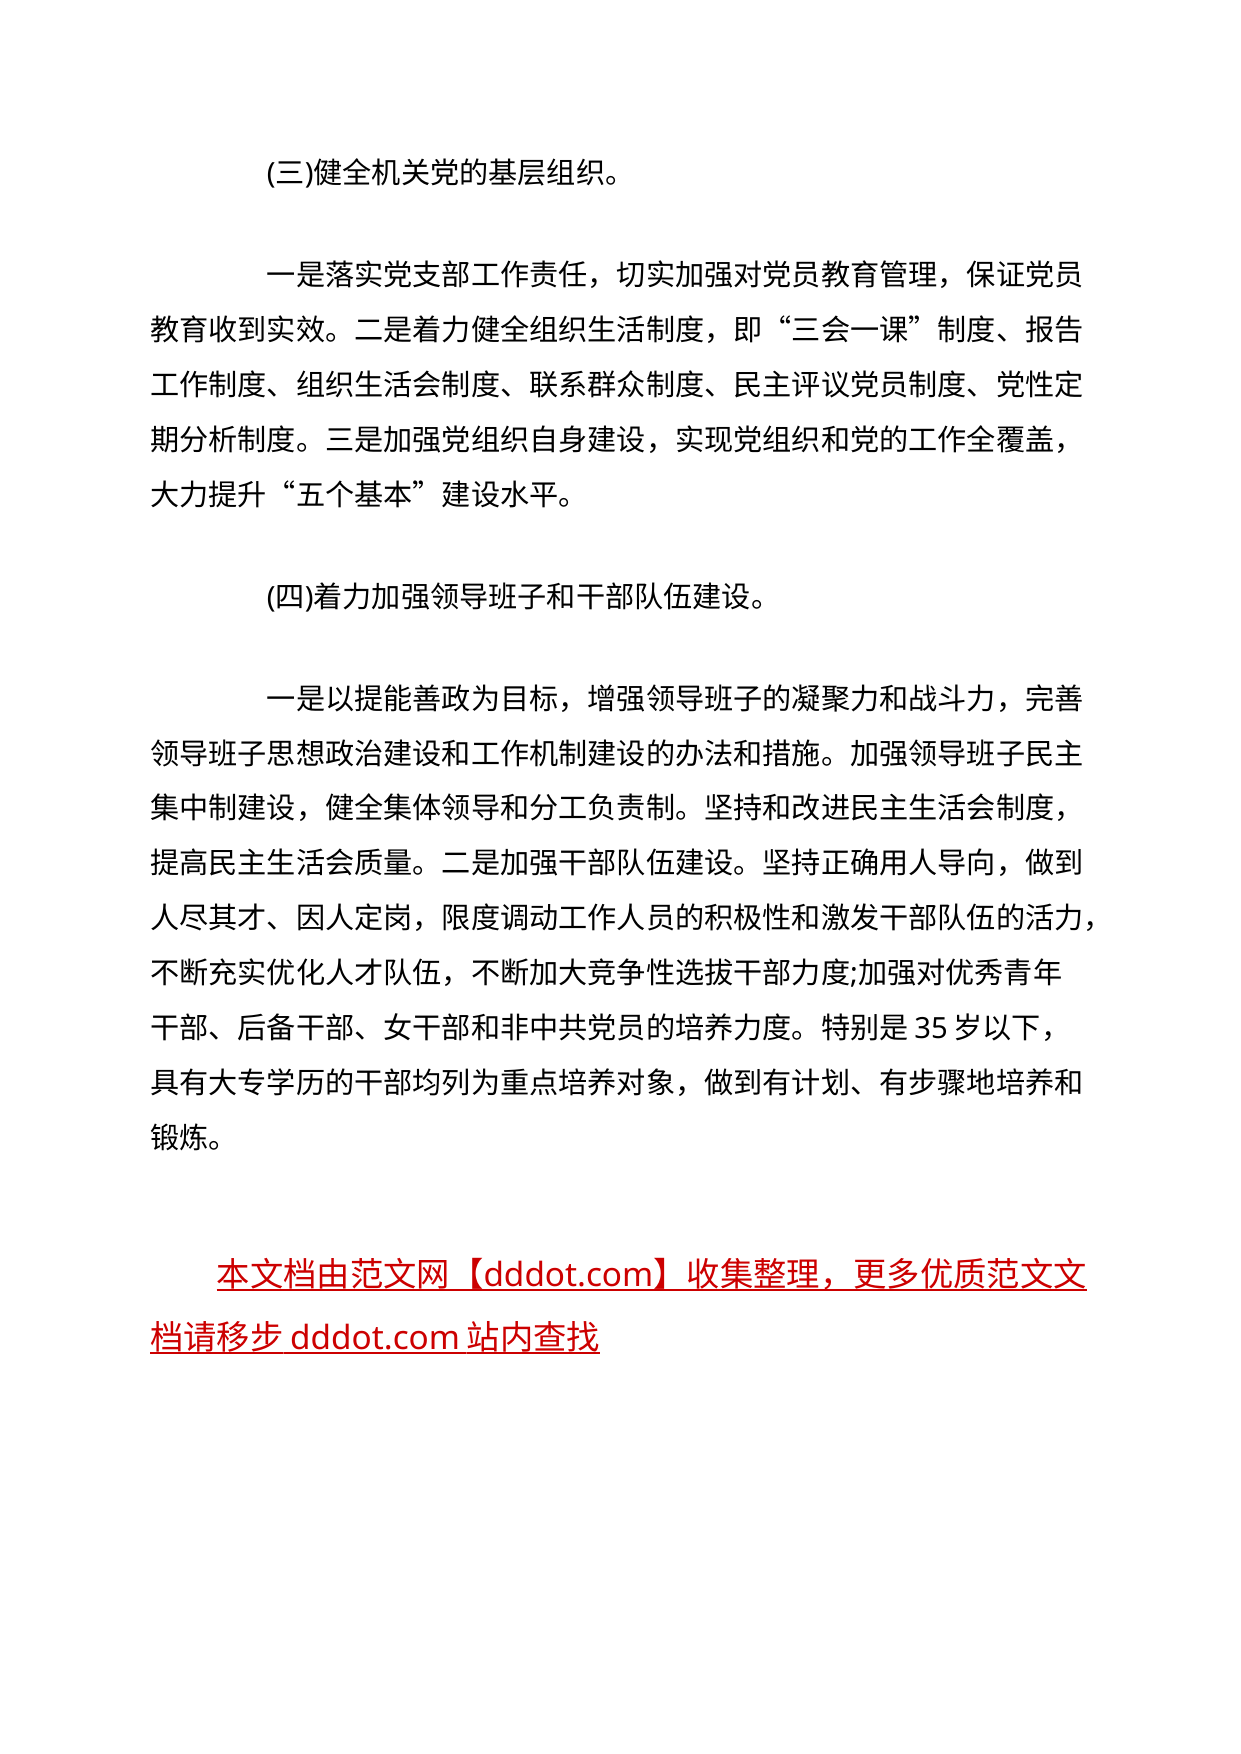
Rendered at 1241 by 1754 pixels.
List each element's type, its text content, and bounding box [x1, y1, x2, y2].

text (三)健全机关党的基层组织。 [150, 150, 1090, 192]
text (四)着力加强领导班子和干部队伍建设。 [150, 573, 1090, 616]
text 本文档由范文网【dddot.com】收集整理，更多优质范文文档请移步dddot.com站内查找 [150, 1248, 1090, 1359]
text 一是落实党支部工作责任，切实加强对党员教育管理，保证党员教育收到实效。二是着力健全组织生活制度，即“三会一课”制度、报告工作制度、组织生活会制度、联系群众制度、民主评议党员制度、党性定期分析制度。三是加强党组织自身建设，实现党组织和党的工作全覆盖，大力提升“五个基本”建设水平。 [150, 252, 1090, 514]
text 一是以提能善政为目标，增强领导班子的凝聚力和战斗力，完善领导班子思想政治建设和工作机制建设的办法和措施。加强领导班子民主集中制建设，健全集体领导和分工负责制。坚持和改进民主生活会制度，提高民主生活会质量。二是加强干部队伍建设。坚持正确用人导向，做到人尽其才、因人定岗，限度调动工作人员的积极性和激发干部队伍的活力，不断充实优化人才队伍，不断加大竞争性选拔干部力度;加强对优秀青年干部、后备干部、女干部和非中共党员的培养力度。特别是35岁以下，具有大专学历的干部均列为重点培养对象，做到有计划、有步骤地培养和锻炼。 [150, 675, 1090, 1157]
